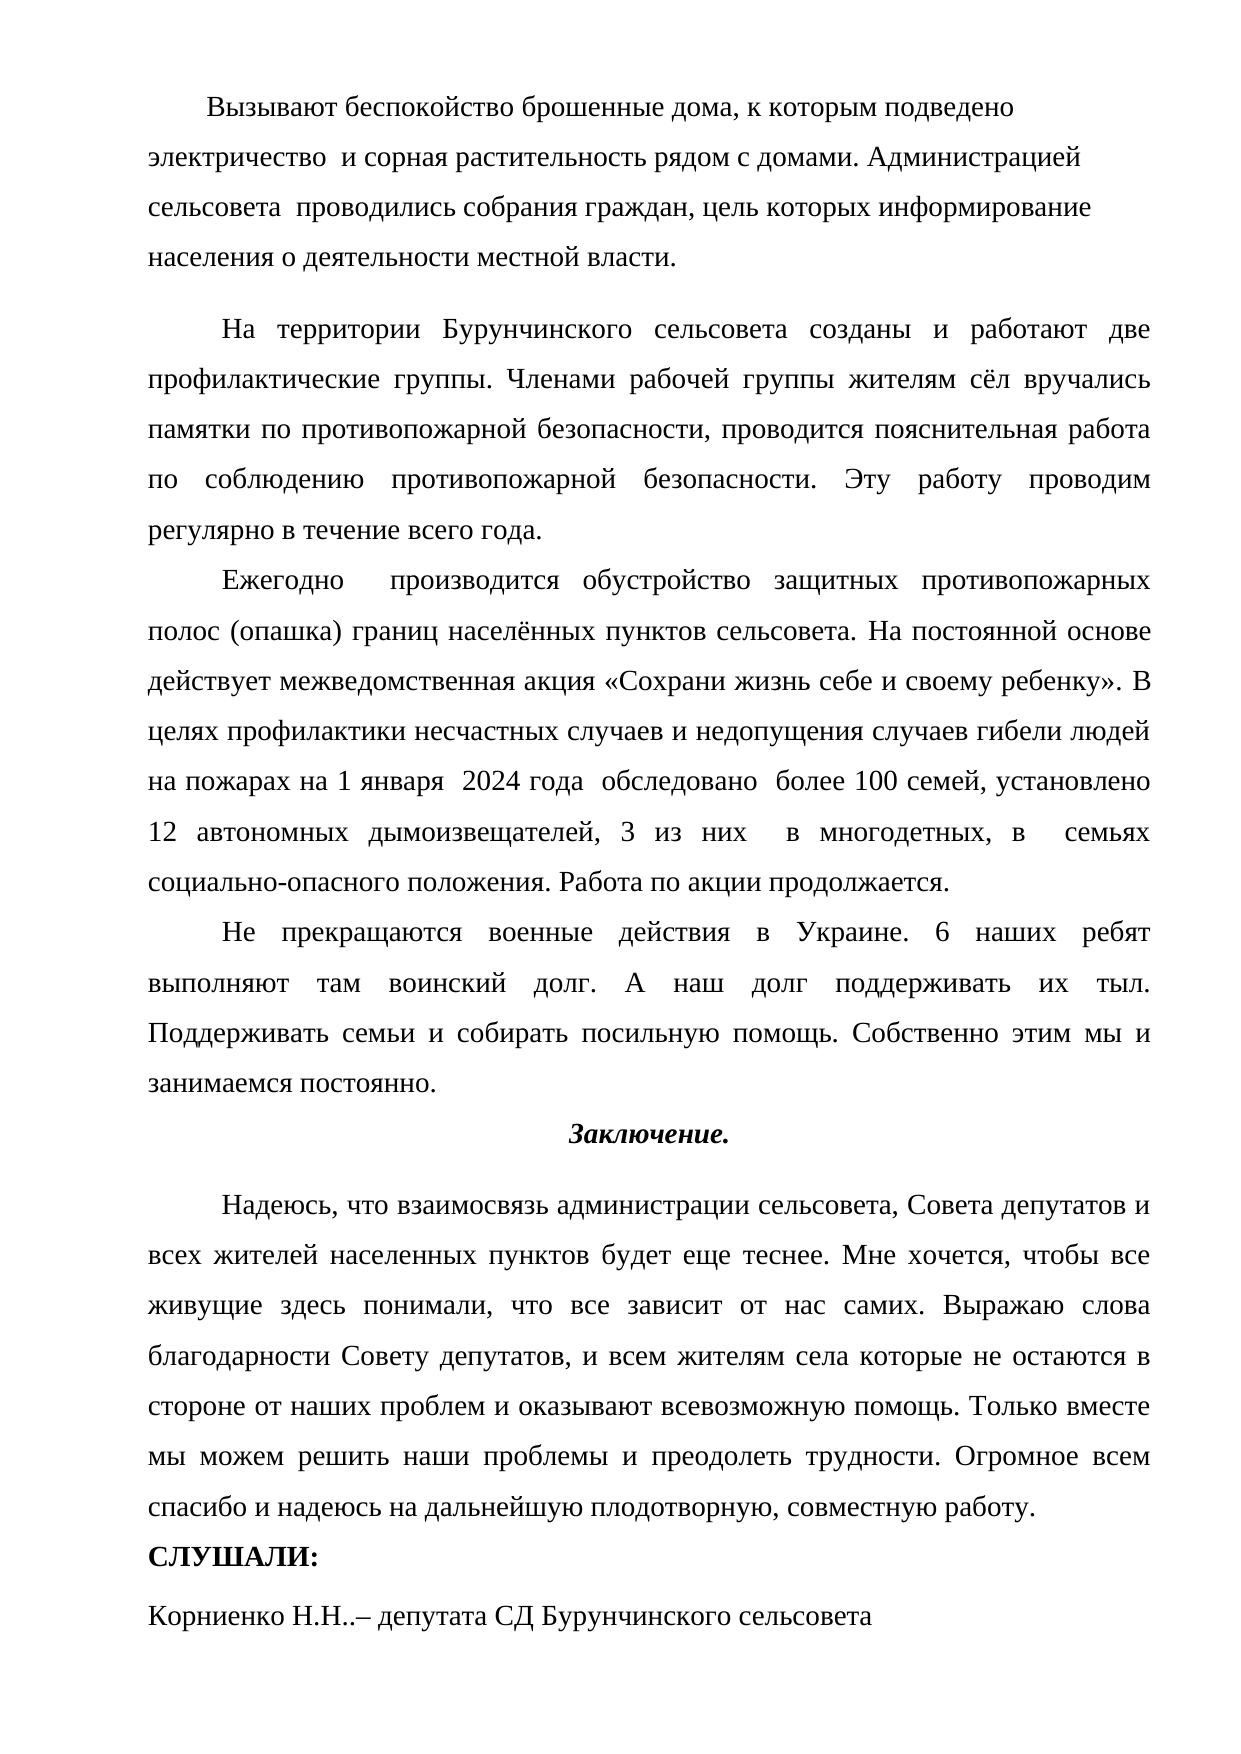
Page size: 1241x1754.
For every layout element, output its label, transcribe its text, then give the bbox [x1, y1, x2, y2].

text СЛУШАЛИ: [148, 1539, 1152, 1573]
text Заключение. [148, 1116, 1152, 1149]
text Надеюсь, что взаимосвязь администрации сельсовета, Совета депутатов и всех жителей населенных пунктов будет еще теснее. Мне хочется, чтобы все живущие здесь понимали, что все зависит от нас самих. Выражаю слова благодарности Совету депутатов, и всем жителям села которые не остаются в стороне от наших проблем и оказывают всевозможную помощь. Только вместе мы можем решить наши проблемы и преодолеть трудности. Огромное всем спасибо и надеюсь на дальнейшую плодотворную, совместную работу. [148, 1187, 1152, 1522]
text Ежегодно производится обустройство защитных противопожарных полос (опашка) границ населённых пунктов сельсовета. На постоянной основе действует межведомственная акция «Сохрани жизнь себе и своему ребенку». В целях профилактики несчастных случаев и недопущения случаев гибели людей на пожарах на 1 января 2024 года обследовано более 100 семей, установлено 12 автономных дымоизвещателей, 3 из них в многодетных, в семьях социально-опасного положения. Работа по акции продолжается. [148, 562, 1152, 898]
text Корниенко Н.Н..– депутата СД Бурунчинского сельсовета [148, 1598, 1152, 1632]
text Вызывают беспокойство брошенные дома, к которым подведено электричество и сорная растительность рядом с домами. Администрацией сельсовета проводились собрания граждан, цель которых информирование населения о деятельности местной власти. [148, 89, 1152, 273]
text На территории Бурунчинского сельсовета созданы и работают две профилактические группы. Членами рабочей группы жителям сёл вручались памятки по противопожарной безопасности, проводится пояснительная работа по соблюдению противопожарной безопасности. Эту работу проводим регулярно в течение всего года. [148, 311, 1152, 546]
text Не прекращаются военные действия в Украине. 6 наших ребят выполняют там воинский долг. А наш долг поддерживать их тыл. Поддерживать семьи и собирать посильную помощь. Собственно этим мы и занимаемся постоянно. [148, 914, 1152, 1099]
